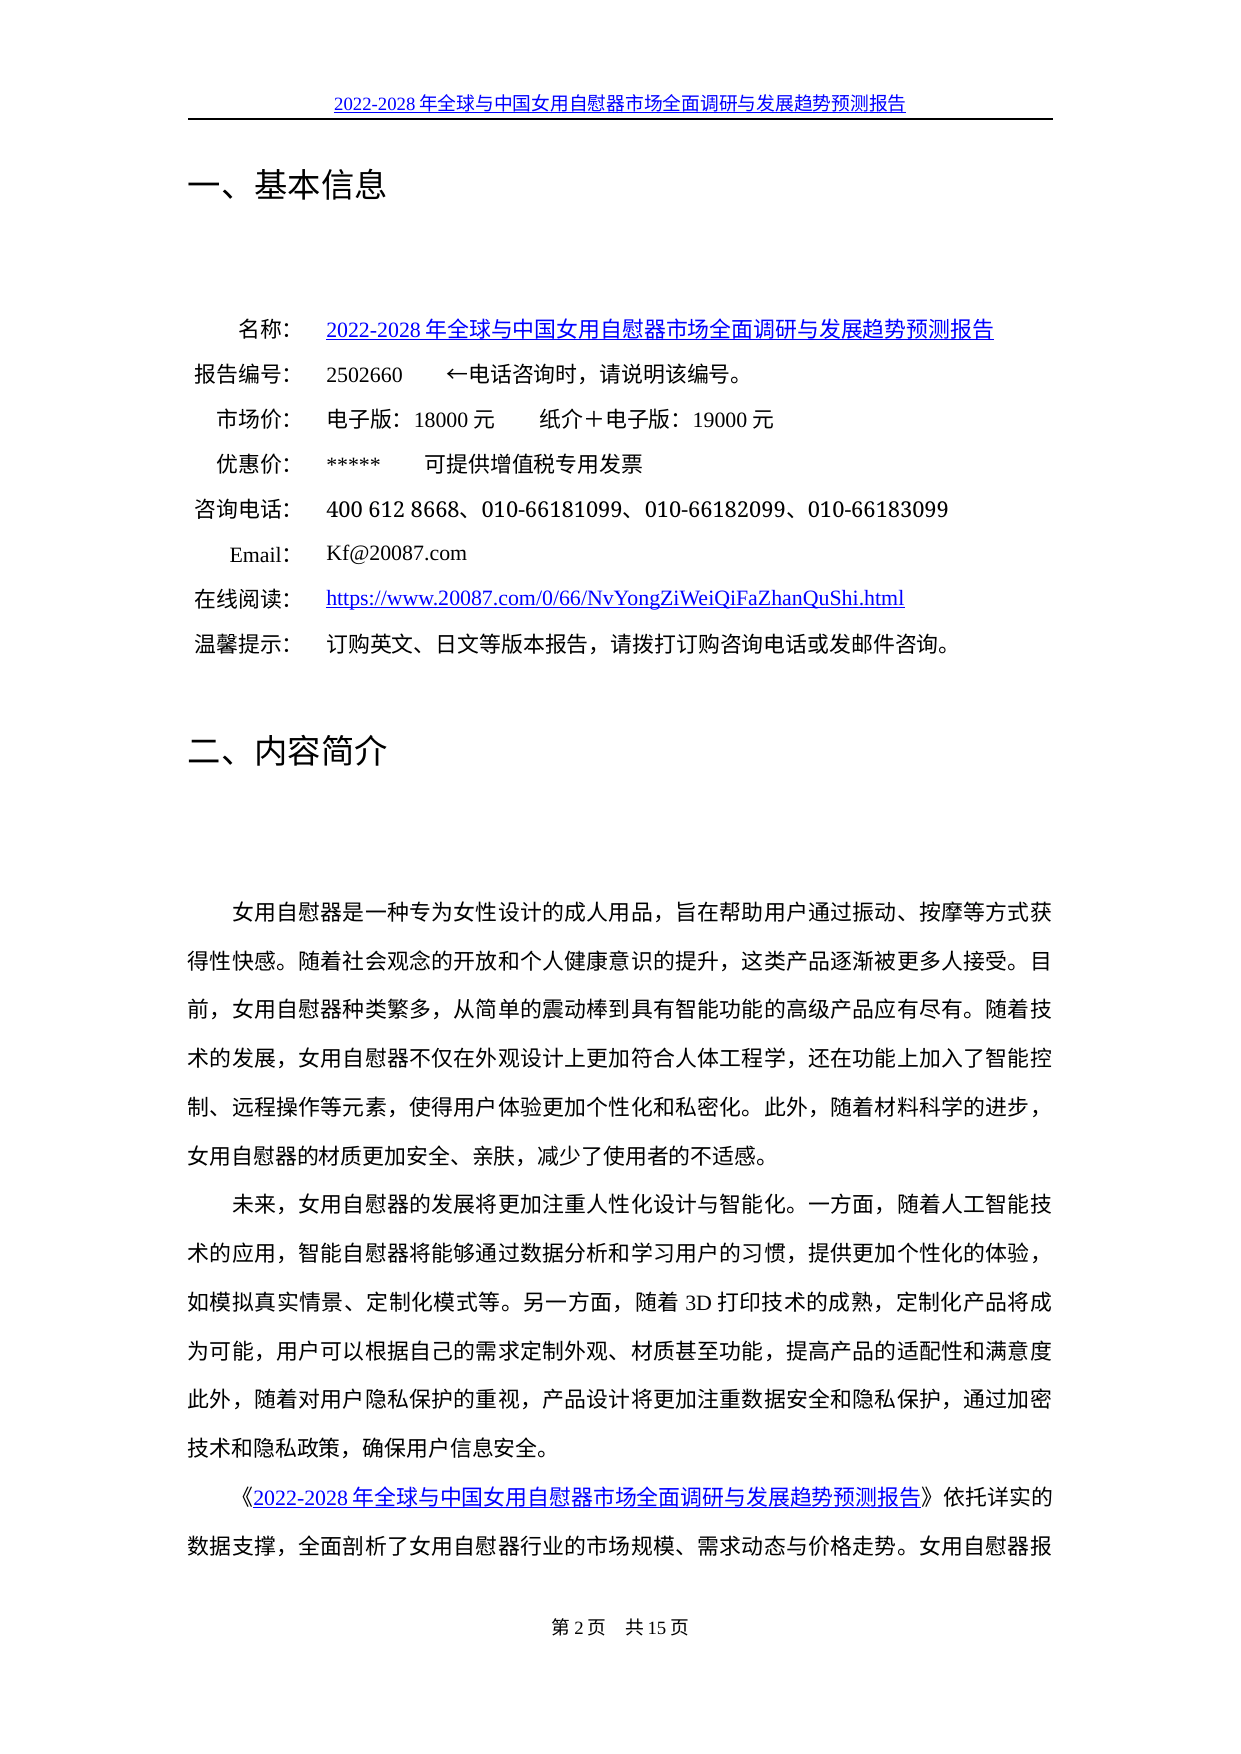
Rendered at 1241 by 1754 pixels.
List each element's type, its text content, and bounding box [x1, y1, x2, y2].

table_cell 400 612 8668、010-66181099、010-66182099、010-66183099 [315, 492, 1073, 537]
table_cell [315, 582, 1073, 627]
title 一、基本信息 [187, 150, 1053, 215]
table_header 2022-2028年全球与中国女用自慰器市场全面调研与发展趋势预测报告 [315, 312, 1073, 357]
table_cell 市场价： [167, 402, 315, 447]
table_cell ***** 可提供增值税专用发票 [315, 447, 1073, 492]
table_cell 温馨提示： [167, 627, 315, 672]
title 二、内容简介 [187, 717, 1053, 782]
table_cell 2502660 ←电话咨询时，请说明该编号。 [315, 357, 1073, 402]
table_cell Email： [167, 537, 315, 582]
table_cell 电子版：18000 元 纸介＋电子版：19000 元 [315, 402, 1073, 447]
table_cell Kf@20087.com [315, 537, 1073, 582]
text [187, 894, 1053, 1561]
table_cell 在线阅读： [167, 582, 315, 627]
table_cell 优惠价： [167, 447, 315, 492]
table_cell 咨询电话： [167, 492, 315, 537]
table_cell 订购英文、日文等版本报告，请拨打订购咨询电话或发邮件咨询。 [315, 627, 1073, 672]
table_header 名称： [167, 312, 315, 357]
table_cell 报告编号： [167, 357, 315, 402]
